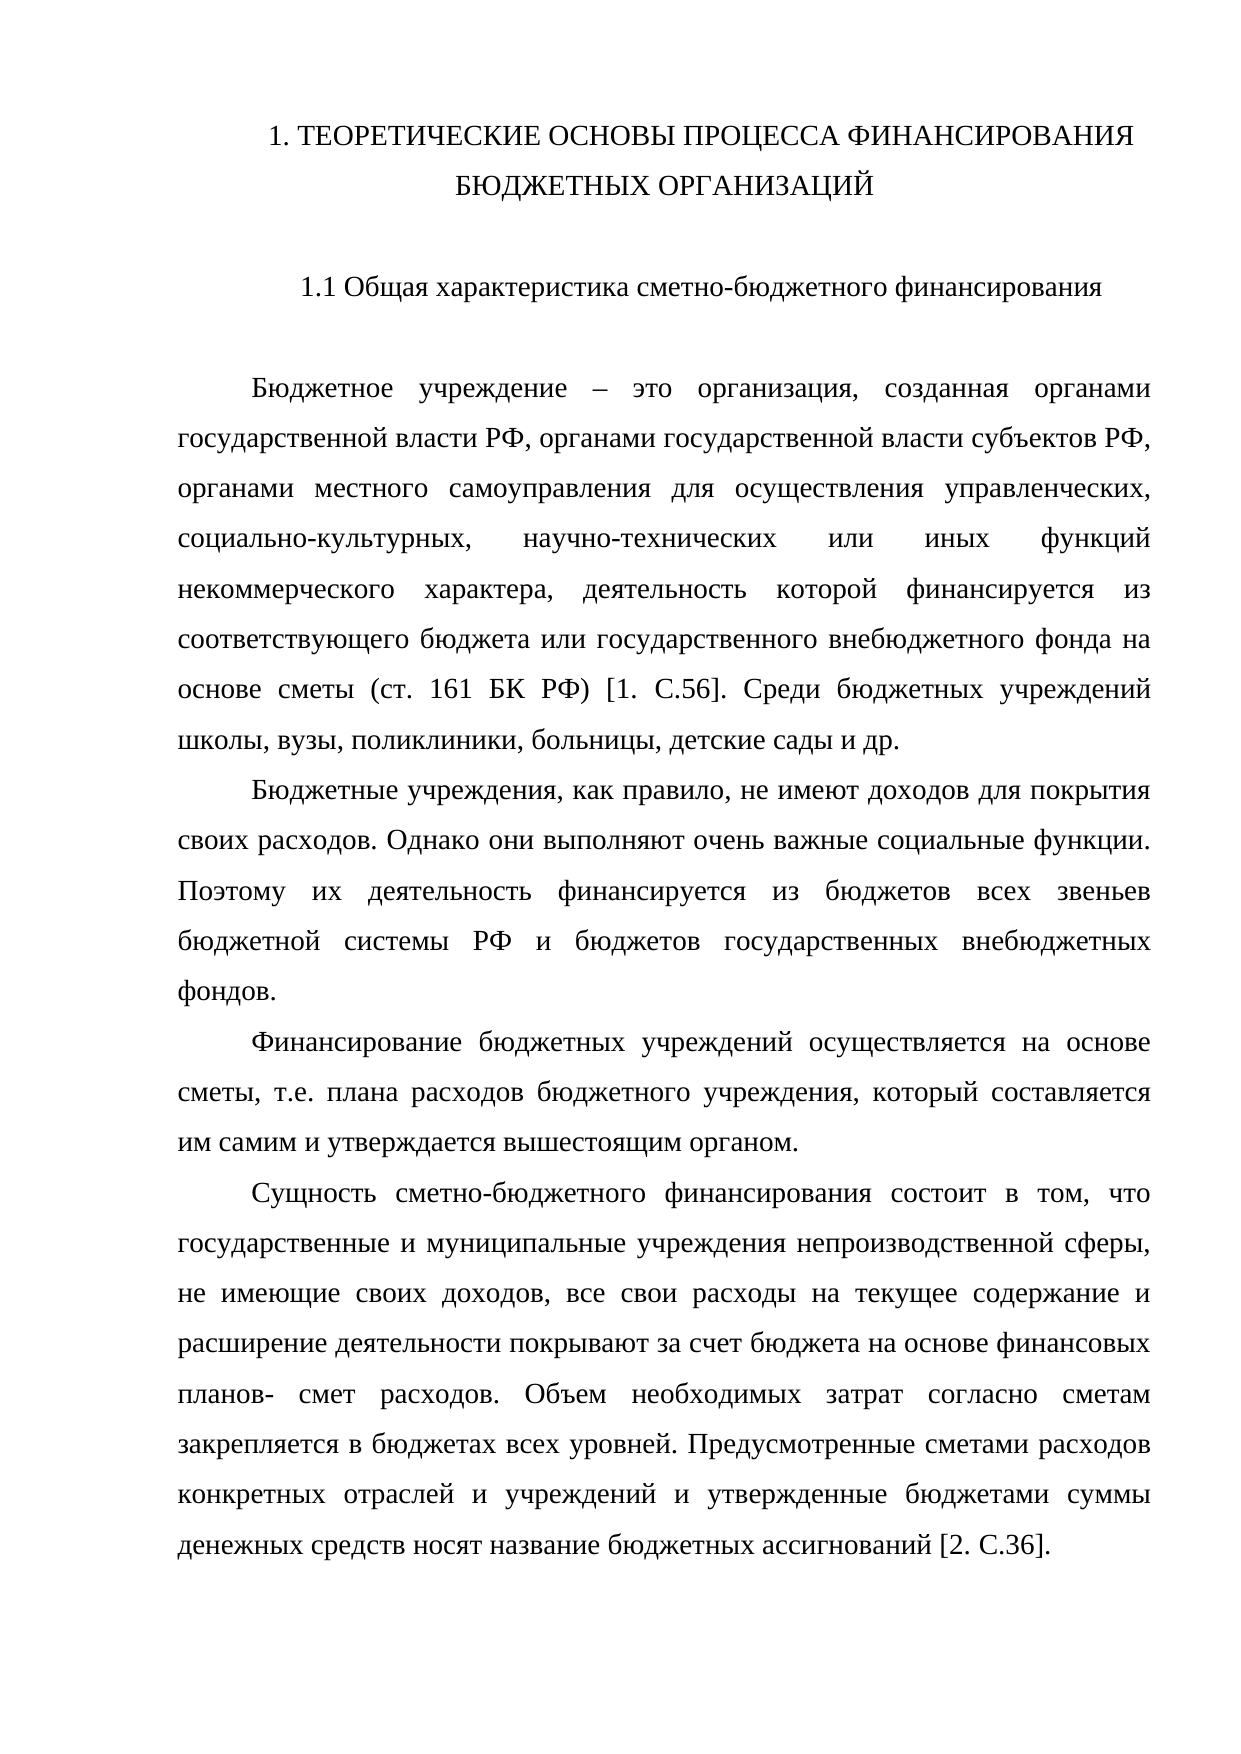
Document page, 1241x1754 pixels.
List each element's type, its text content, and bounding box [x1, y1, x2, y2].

text 1. ТЕОРЕТИЧЕСКИЕ ОСНОВЫ ПРОЦЕССА ФИНАНСИРОВАНИЯ БЮДЖЕТНЫХ ОРГАНИЗАЦИЙ [177, 118, 1152, 202]
text Бюджетное учреждение – это организация, созданная органами государственной власти РФ, органами государственной власти субъектов РФ, органами местного самоуправления для осуществления управленческих, социально-культурных, научно-технических или иных функций некоммерческого характера, деятельность которой финансируется из соответствующего бюджета или государственного внебюджетного фонда на основе сметы (ст. 161 БК РФ) [1. C.56]. Среди бюджетных учреждений школы, вузы, поликлиники, больницы, детские сады и др. [177, 370, 1152, 755]
text Бюджетные учреждения, как правило, не имеют доходов для покрытия своих расходов. Однако они выполняют очень важные социальные функции. Поэтому их деятельность финансируется из бюджетов всех звеньев бюджетной системы РФ и бюджетов государственных внебюджетных фондов. [177, 772, 1152, 1007]
text Сущность сметно-бюджетного финансирования состоит в том, что государственные и муниципальные учреждения непроизводственной сферы, не имеющие своих доходов, все свои расходы на текущее содержание и расширение деятельности покрывают за счет бюджета на основе финансовых планов- смет расходов. Объем необходимых затрат согласно сметам закрепляется в бюджетах всех уровней. Предусмотренные сметами расходов конкретных отраслей и учреждений и утвержденные бюджетами суммы денежных средств носят название бюджетных ассигнований [2. C.36]. [177, 1175, 1152, 1560]
subtitle 1.1 Общая характеристика сметно-бюджетного финансирования [177, 269, 1152, 303]
text Финансирование бюджетных учреждений осуществляется на основе сметы, т.е. плана расходов бюджетного учреждения, который составляется им самим и утверждается вышестоящим органом. [177, 1024, 1152, 1158]
